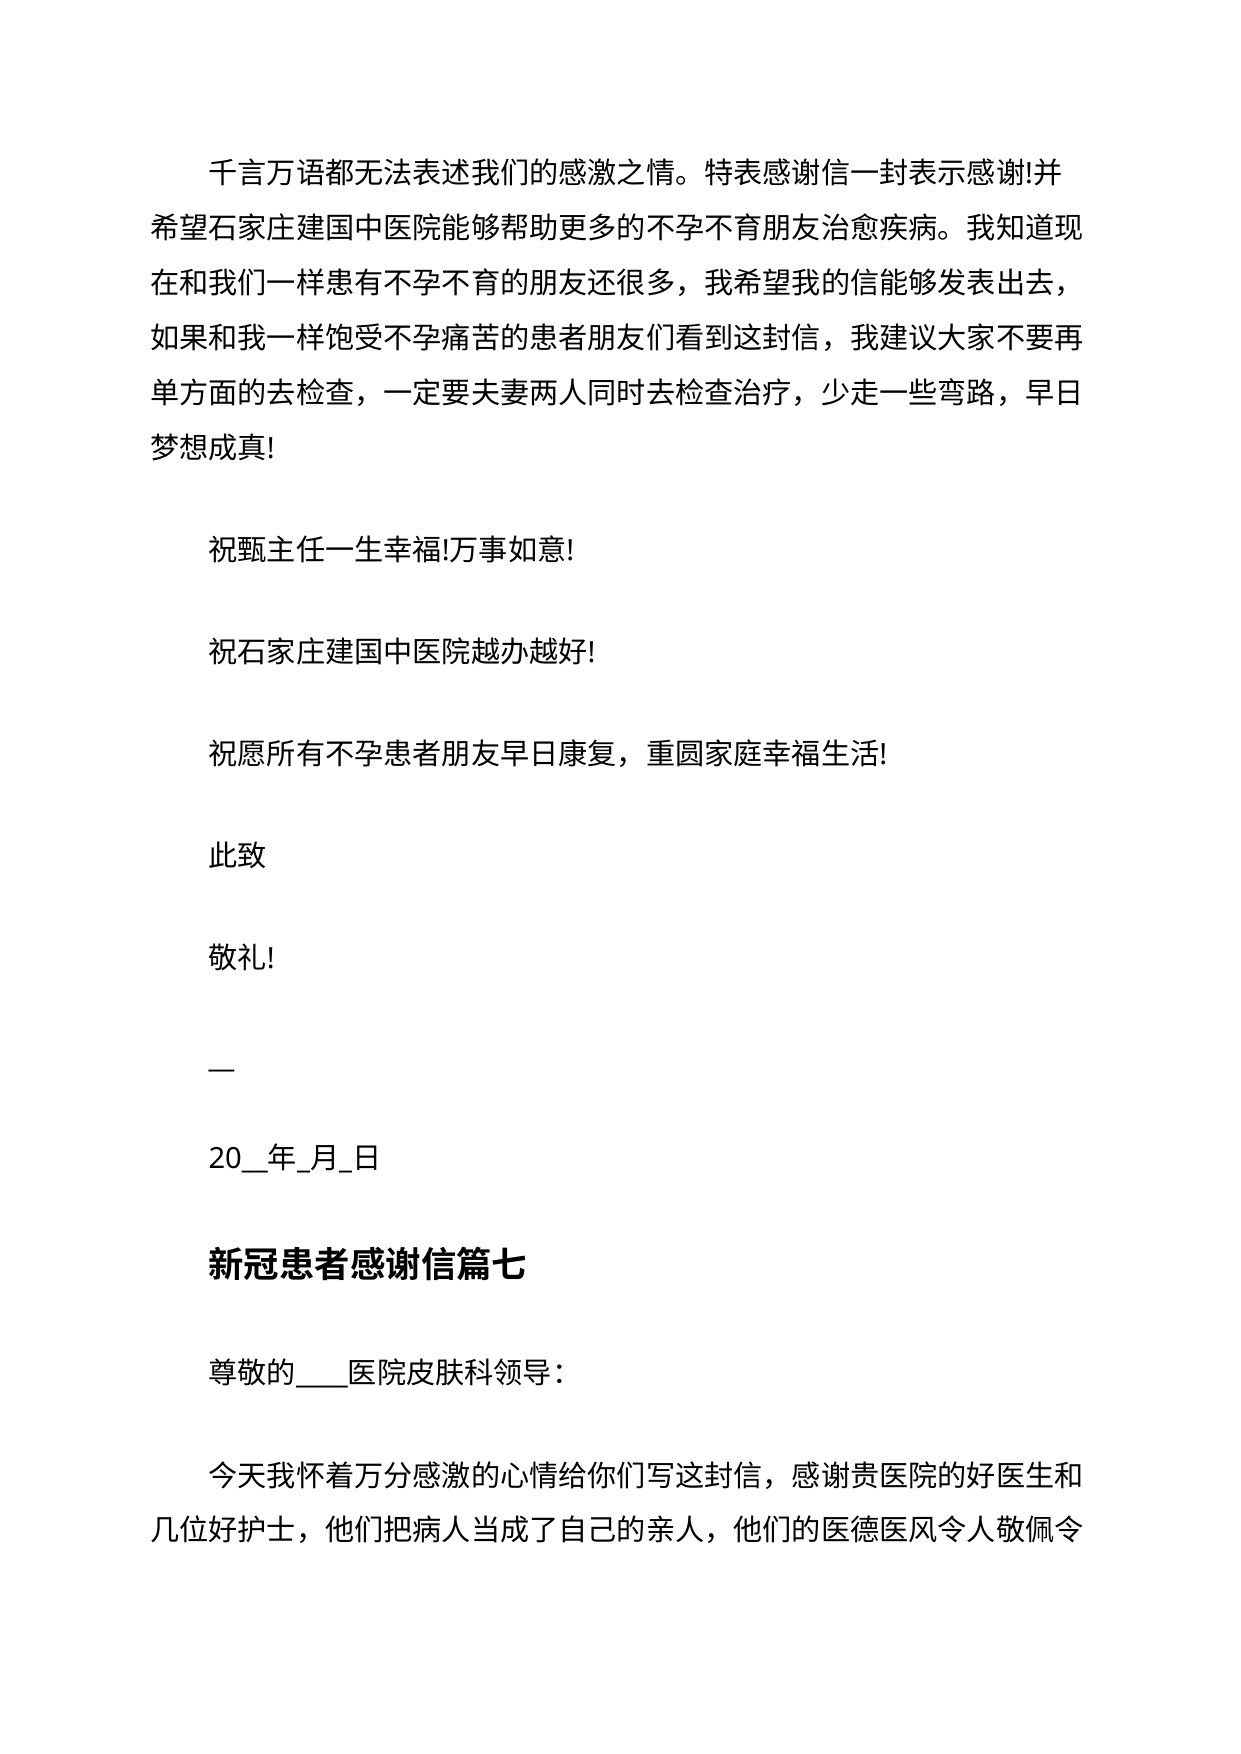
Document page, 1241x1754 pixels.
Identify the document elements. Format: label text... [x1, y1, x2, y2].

text 祝甄主任一生幸福!万事如意! [150, 527, 1090, 569]
text 千言万语都无法表述我们的感激之情。特表感谢信一封表示感谢!并希望石家庄建国中医院能够帮助更多的不孕不育朋友治愈疾病。我知道现在和我们一样患有不孕不育的朋友还很多，我希望我的信能够发表出去，如果和我一样饱受不孕痛苦的患者朋友们看到这封信，我建议大家不要再单方面的去检查，一定要夫妻两人同时去检查治疗，少走一些弯路，早日梦想成真! [150, 150, 1090, 467]
text 新冠患者感谢信篇七 [150, 1237, 1090, 1288]
text 祝石家庄建国中医院越办越好! [150, 628, 1090, 671]
text 尊敬的____医院皮肤科领导： [150, 1350, 1090, 1392]
text 此致 [150, 832, 1090, 875]
text 祝愿所有不孕患者朋友早日康复，重圆家庭幸福生活! [150, 731, 1090, 773]
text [150, 1452, 1090, 1549]
text __ [150, 1036, 1090, 1076]
text 20__年_月_日 [150, 1135, 1090, 1177]
text 敬礼! [150, 934, 1090, 977]
